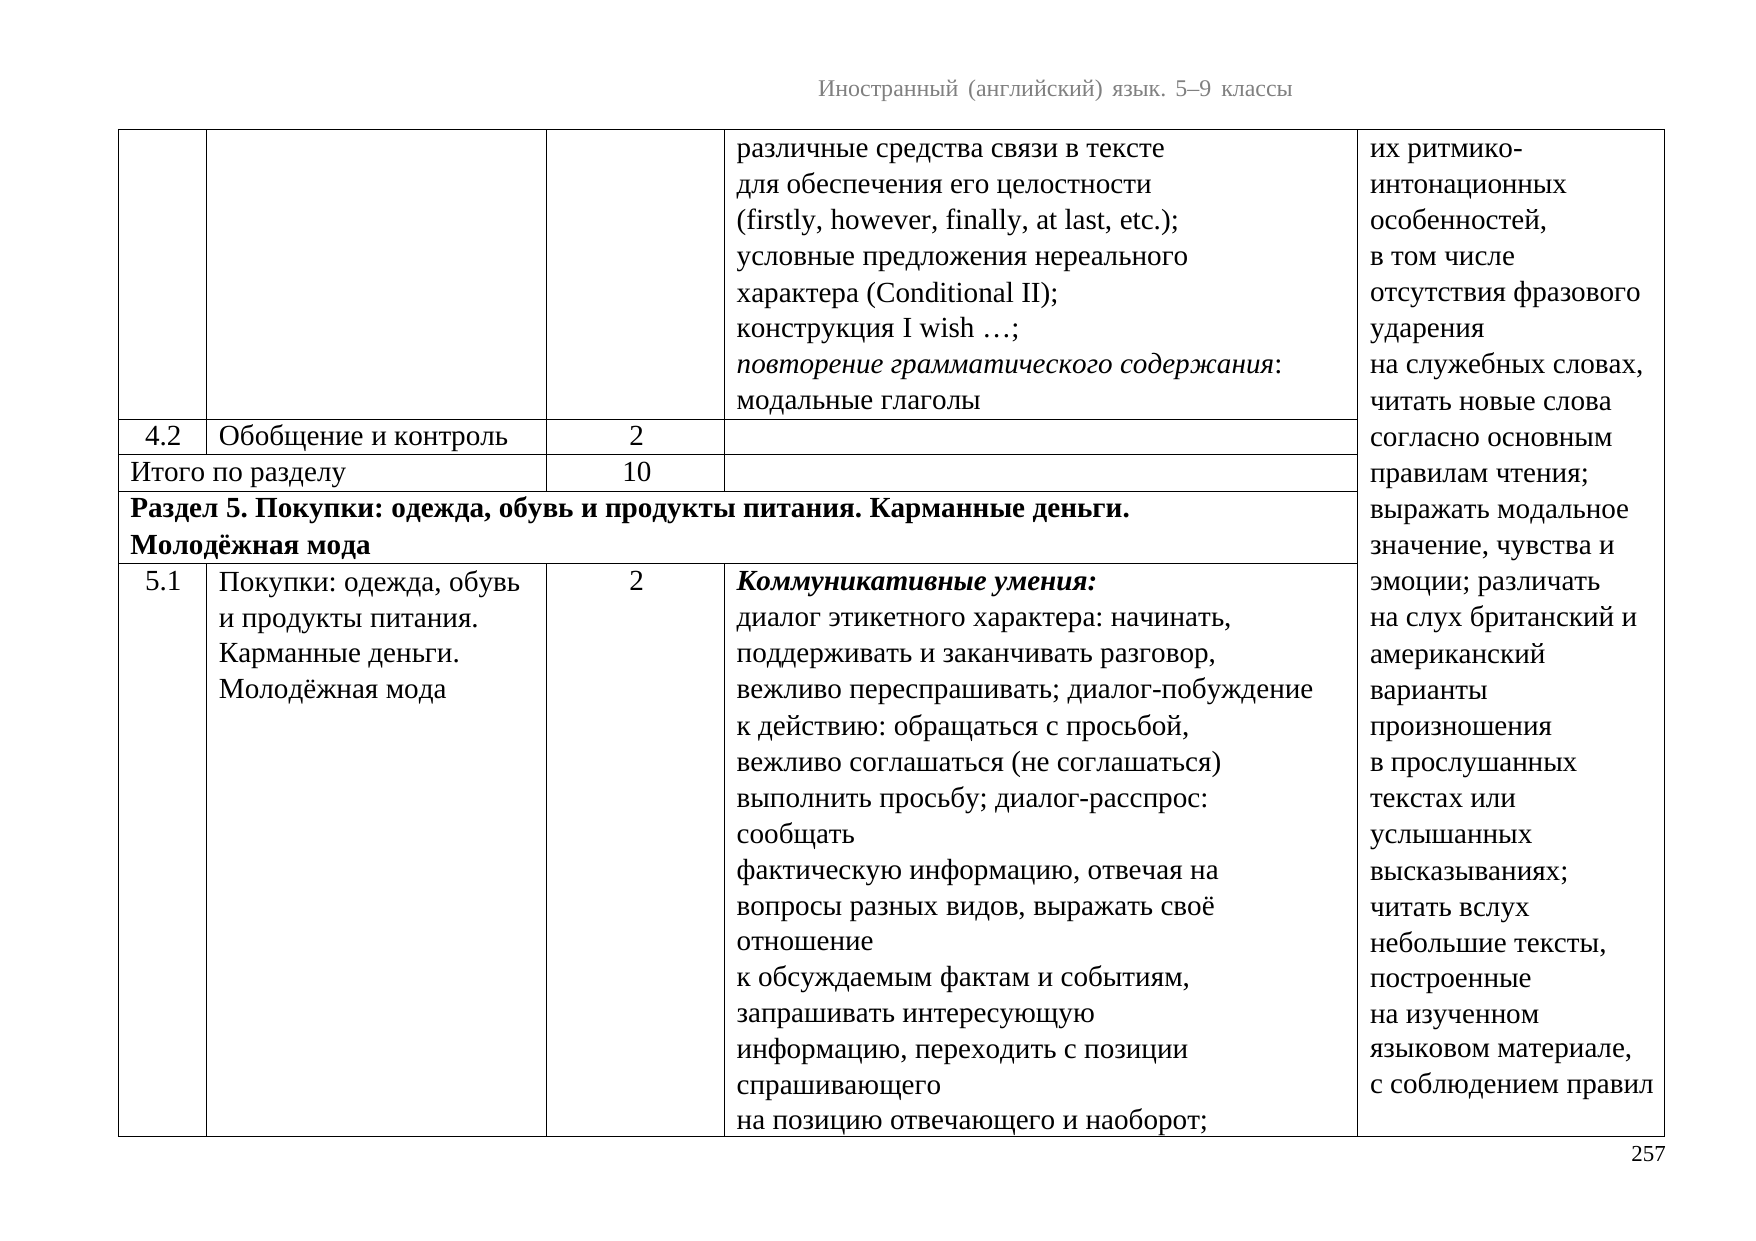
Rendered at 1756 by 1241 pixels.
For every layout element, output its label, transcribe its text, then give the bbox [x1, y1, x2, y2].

table_header [547, 130, 724, 419]
table_cell 2 [547, 564, 724, 1136]
table_header [207, 130, 546, 419]
table_cell [725, 420, 1357, 454]
table_cell Раздел 5. Покупки: одежда, обувь и продукты питания. Карманные деньги. Молодёжная мода [119, 492, 1357, 563]
table_cell 5.1 [119, 564, 206, 1136]
table_cell 10 [547, 455, 724, 491]
table_header [119, 130, 206, 419]
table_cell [207, 564, 546, 1136]
table_header различные средства связи в тексте для обеспечения его целостности (firstly, however, finally, at last, etc.); условные предложения нереального характера (Conditional II); конструкция I wish …; повторение грамматического содержания: модальные глаголы [725, 130, 1357, 419]
table_header их ритмико- интонационных особенностей, в том числе отсутствия фразового ударения на служебных словах, читать новые слова согласно основным правилам чтения; выражать модальное значение, чувства и эмоции; различать на слух британский и американский варианты произношения в прослушанных текстах или услышанных высказываниях; читать вслух небольшие тексты, построенные на изученном языковом материале, с соблюдением правил [1358, 130, 1664, 1136]
table_cell 2 [547, 420, 724, 454]
table_cell Итого по разделу [119, 455, 546, 491]
table_cell 4.2 [119, 420, 206, 454]
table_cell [725, 564, 1357, 1136]
table_cell [725, 455, 1357, 491]
table_cell Обобщение и контроль [207, 420, 546, 454]
